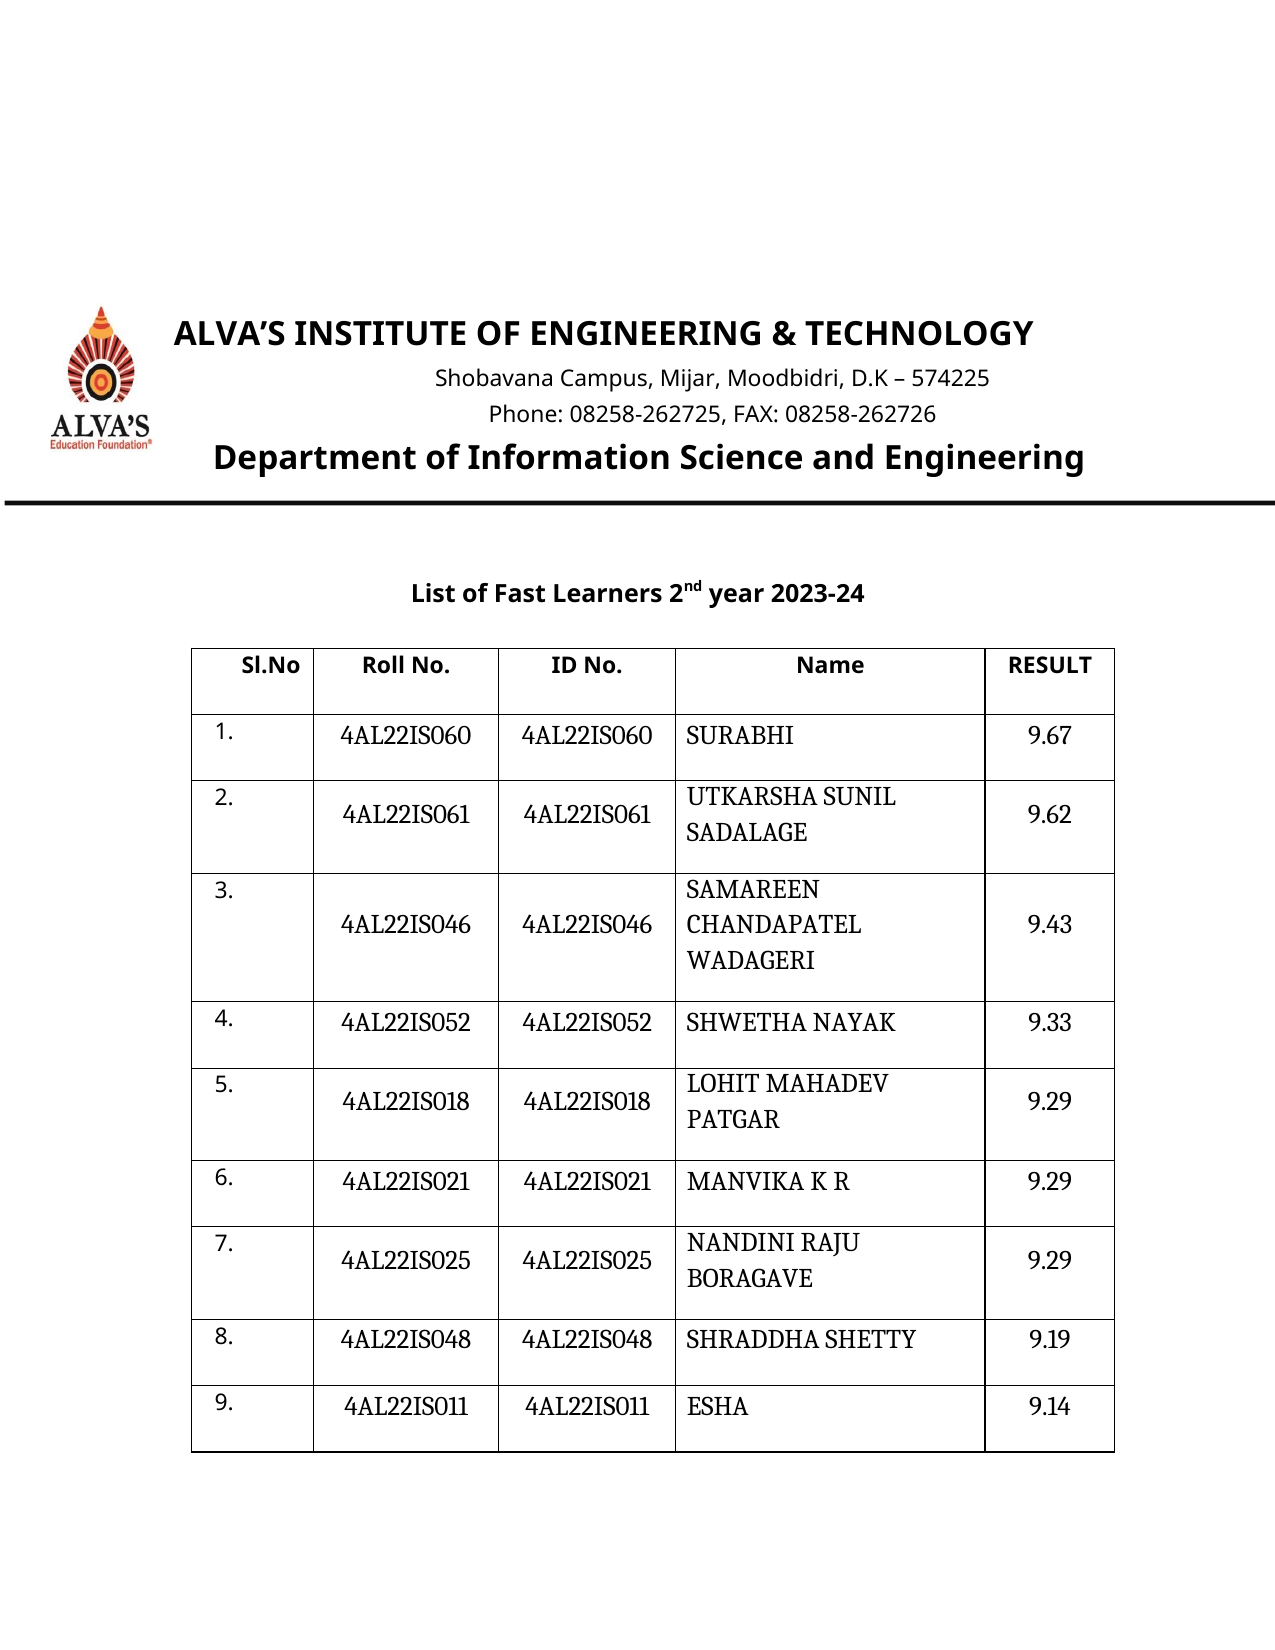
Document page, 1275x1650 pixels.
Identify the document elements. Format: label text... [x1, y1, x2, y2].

table_cell NANDINI RAJU BORAGAVE [676, 1227, 984, 1319]
table_header ID No. [499, 649, 675, 714]
table_cell 4AL22IS048 [314, 1320, 498, 1385]
text Phone: 08258-262725, FAX: 08258-262726 [225, 397, 1125, 429]
table_cell 4AL22IS025 [314, 1227, 498, 1319]
table_cell 4AL22IS021 [499, 1161, 675, 1226]
table_cell SHRADDHA SHETTY [676, 1320, 984, 1385]
table_cell 4AL22IS018 [499, 1069, 675, 1160]
table_cell SHWETHA NAYAK [676, 1002, 984, 1067]
table_cell 4AL22IS052 [314, 1002, 498, 1067]
table_cell [192, 1002, 313, 1067]
table_cell 4AL22IS061 [314, 781, 498, 873]
table_cell ESHA [676, 1386, 984, 1451]
table_cell 4AL22IS018 [314, 1069, 498, 1160]
table_header Roll No. [314, 649, 498, 714]
table_cell [192, 1069, 313, 1160]
table_cell 9.43 [986, 874, 1114, 1001]
table_cell [192, 1320, 313, 1385]
table_cell 9.19 [986, 1320, 1114, 1385]
text ALVA’S INSTITUTE OF ENGINEERING & TECHNOLOGY [155, 309, 1125, 355]
table_cell [192, 874, 313, 1001]
table_cell 4AL22IS046 [499, 874, 675, 1001]
table_cell 9.29 [986, 1161, 1114, 1226]
table_cell SAMAREEN CHANDAPATEL WADAGERI [676, 874, 984, 1001]
table_cell 4AL22IS048 [499, 1320, 675, 1385]
table_cell 9.33 [986, 1002, 1114, 1067]
table_cell 4AL22IS046 [314, 874, 498, 1001]
table_cell [192, 1386, 313, 1451]
table_cell MANVIKA K R [676, 1161, 984, 1226]
table_cell [192, 1227, 313, 1319]
table_cell 9.67 [986, 715, 1114, 780]
table_cell 4AL22IS025 [499, 1227, 675, 1319]
table_cell [192, 781, 313, 873]
table_cell 9.14 [986, 1386, 1114, 1451]
table_cell 4AL22IS060 [314, 715, 498, 780]
table_cell 9.29 [986, 1069, 1114, 1160]
text List of Fast Learners 2nd year 2023-24 [150, 576, 1125, 610]
table_cell 9.62 [986, 781, 1114, 873]
table_header Sl.No [192, 649, 313, 714]
table_cell 4AL22IS011 [499, 1386, 675, 1451]
table_cell LOHIT MAHADEV PATGAR [676, 1069, 984, 1160]
table_cell 9.29 [986, 1227, 1114, 1319]
table_cell 4AL22IS052 [499, 1002, 675, 1067]
table_cell 4AL22IS060 [499, 715, 675, 780]
picture [50, 300, 155, 452]
table_header RESULT [986, 649, 1114, 714]
table_cell 4AL22IS021 [314, 1161, 498, 1226]
text Department of Information Science and Engineering [150, 433, 1125, 481]
table_header Name [676, 649, 984, 714]
table_cell [192, 715, 313, 780]
text Shobavana Campus, Mijar, Moodbidri, D.K – 574225 [225, 362, 1125, 393]
table_cell [192, 1161, 313, 1226]
table_cell 4AL22IS061 [499, 781, 675, 873]
table_cell 4AL22IS011 [314, 1386, 498, 1451]
table_cell UTKARSHA SUNIL SADALAGE [676, 781, 984, 873]
table_cell SURABHI [676, 715, 984, 780]
